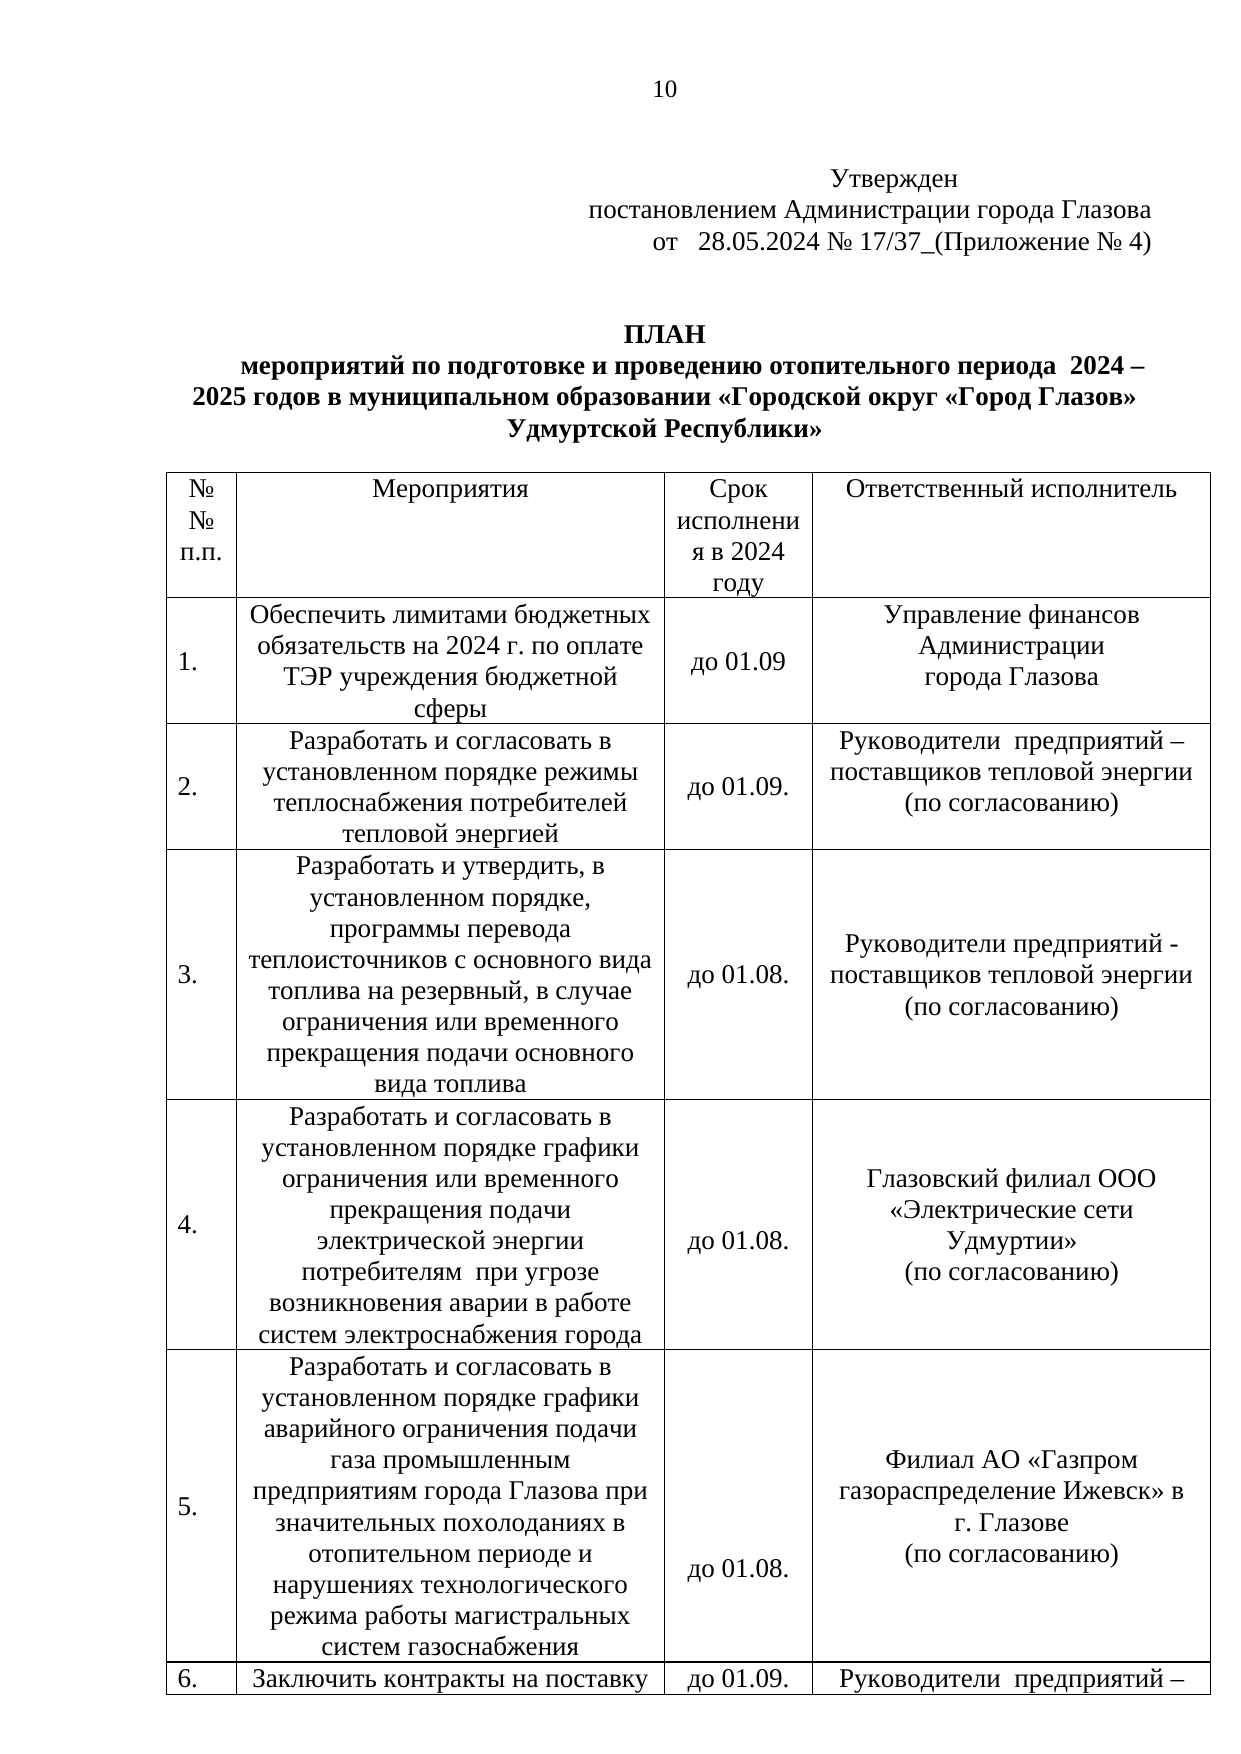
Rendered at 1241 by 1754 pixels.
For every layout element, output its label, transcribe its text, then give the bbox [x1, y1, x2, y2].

table_cell [167, 724, 236, 848]
table_cell Разработать и согласовать в установленном порядке графики ограничения или временного прекращения подачи электрической энергии потребителям при угрозе возникновения аварии в работе систем электроснабжения города [237, 1100, 664, 1349]
text Утвержден [177, 162, 1152, 194]
table_cell Глазовский филиал ООО «Электрические сети Удмуртии» (по согласованию) [813, 1100, 1210, 1349]
table_cell до 01.09. [665, 1663, 812, 1694]
table_header №№ п.п. [167, 473, 236, 597]
table_cell Филиал АО «Газпром газораспределение Ижевск» в г. Глазове (по согласованию) [813, 1350, 1210, 1661]
table_cell [167, 850, 236, 1099]
table_cell [167, 1100, 236, 1349]
table_cell [167, 1663, 236, 1694]
table_cell до 01.09 [665, 598, 812, 723]
text мероприятий по подготовке и проведению отопительного периода 2024 – 2025 годов в муниципальном образовании «Городской округ «Город Глазов» Удмуртской Республики» [177, 349, 1152, 443]
table_cell до 01.08. [665, 1100, 812, 1349]
table_header Мероприятия [237, 473, 664, 597]
table_cell Руководители предприятий – поставщиков тепловой энергии (по согласованию) [813, 724, 1210, 848]
table_cell [167, 1350, 236, 1661]
table_cell Разработать и утвердить, в установленном порядке, программы перевода теплоисточников с основного вида топлива на резервный, в случае ограничения или временного прекращения подачи основного вида топлива [237, 850, 664, 1099]
table_cell до 01.09. [665, 724, 812, 848]
text постановлением Администрации города Глазова [177, 194, 1152, 225]
table_cell Разработать и согласовать в установленном порядке графики аварийного ограничения подачи газа промышленным предприятиям города Глазова при значительных похолоданиях в отопительном периоде и нарушениях технологического режима работы магистральных систем газоснабжения [237, 1350, 664, 1661]
text ПЛАН [177, 318, 1152, 349]
table_cell до 01.08. [665, 1350, 812, 1661]
table_header Ответственный исполнитель [813, 473, 1210, 597]
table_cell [813, 1663, 1210, 1694]
table_cell Разработать и согласовать в установленном порядке режимы теплоснабжения потребителей тепловой энергией [237, 724, 664, 848]
table_cell [167, 598, 236, 723]
table_cell Управление финансов Администрации города Глазова [813, 598, 1210, 723]
text от 28.05.2024 № 17/37_(Приложение № 4) [177, 225, 1152, 256]
table_cell до 01.08. [665, 850, 812, 1099]
table_header Срок исполнения в 2024 году [665, 473, 812, 597]
table_cell Руководители предприятий - поставщиков тепловой энергии (по согласованию) [813, 850, 1210, 1099]
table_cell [237, 1663, 664, 1694]
table_cell Обеспечить лимитами бюджетных обязательств на 2024 г. по оплате ТЭР учреждения бюджетной сферы [237, 598, 664, 723]
